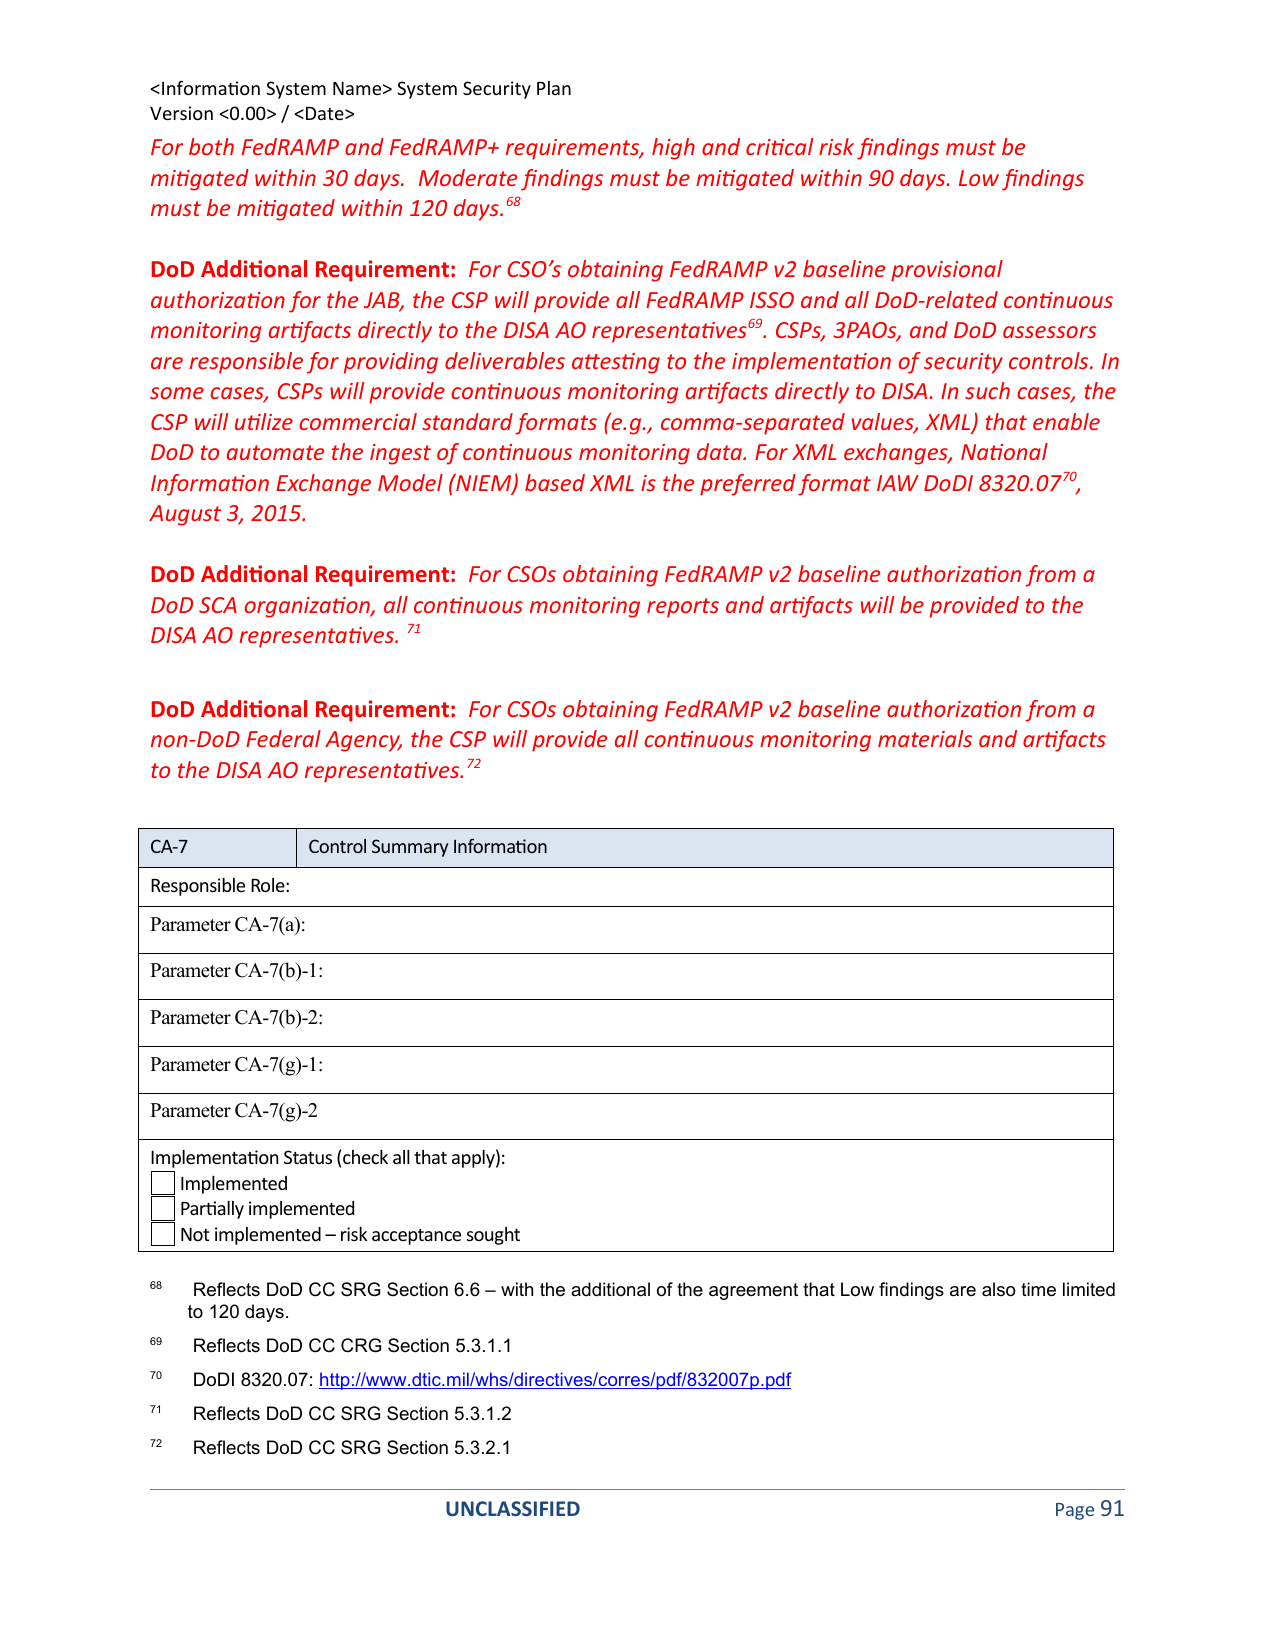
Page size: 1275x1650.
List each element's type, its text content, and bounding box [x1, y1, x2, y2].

text DoD Additional Requirement: For CSO’s obtaining FedRAMP v2 baseline provisional authorization for the JAB, the CSP will provide all FedRAMP ISSO and all DoD-related continuous monitoring artifacts directly to the DISA AO representatives. CSPs, 3PAOs, and DoD assessors are responsible for providing deliverables attesting to the implementation of security controls. In some cases, CSPs will provide continuous monitoring artifacts directly to DISA. In such cases, the CSP will utilize commercial standard formats (e.g., comma-separated values, XML) that enable DoD to automate the ingest of continuous monitoring data. For XML exchanges, National Information Exchange Model (NIEM) based XML is the preferred format IAW DoDI 8320.07, August 3, 2015. [150, 253, 1125, 528]
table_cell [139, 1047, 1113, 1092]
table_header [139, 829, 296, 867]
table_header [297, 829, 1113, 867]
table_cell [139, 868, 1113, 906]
text DoD Additional Requirement: For CSOs obtaining FedRAMP v2 baseline authorization from a non-DoD Federal Agency, the CSP will provide all continuous monitoring materials and artifacts to the DISA AO representatives. [150, 693, 1125, 785]
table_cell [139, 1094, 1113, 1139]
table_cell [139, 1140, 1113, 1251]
text For both FedRAMP and FedRAMP+ requirements, high and critical risk findings must be mitigated within 30 days. Moderate findings must be mitigated within 90 days. Low findings must be mitigated within 120 days. [150, 131, 1125, 223]
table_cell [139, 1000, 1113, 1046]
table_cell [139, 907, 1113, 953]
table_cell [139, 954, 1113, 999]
text DoD Additional Requirement: For CSOs obtaining FedRAMP v2 baseline authorization from a DoD SCA organization, all continuous monitoring reports and artifacts will be provided to the DISA AO representatives. [150, 558, 1125, 650]
